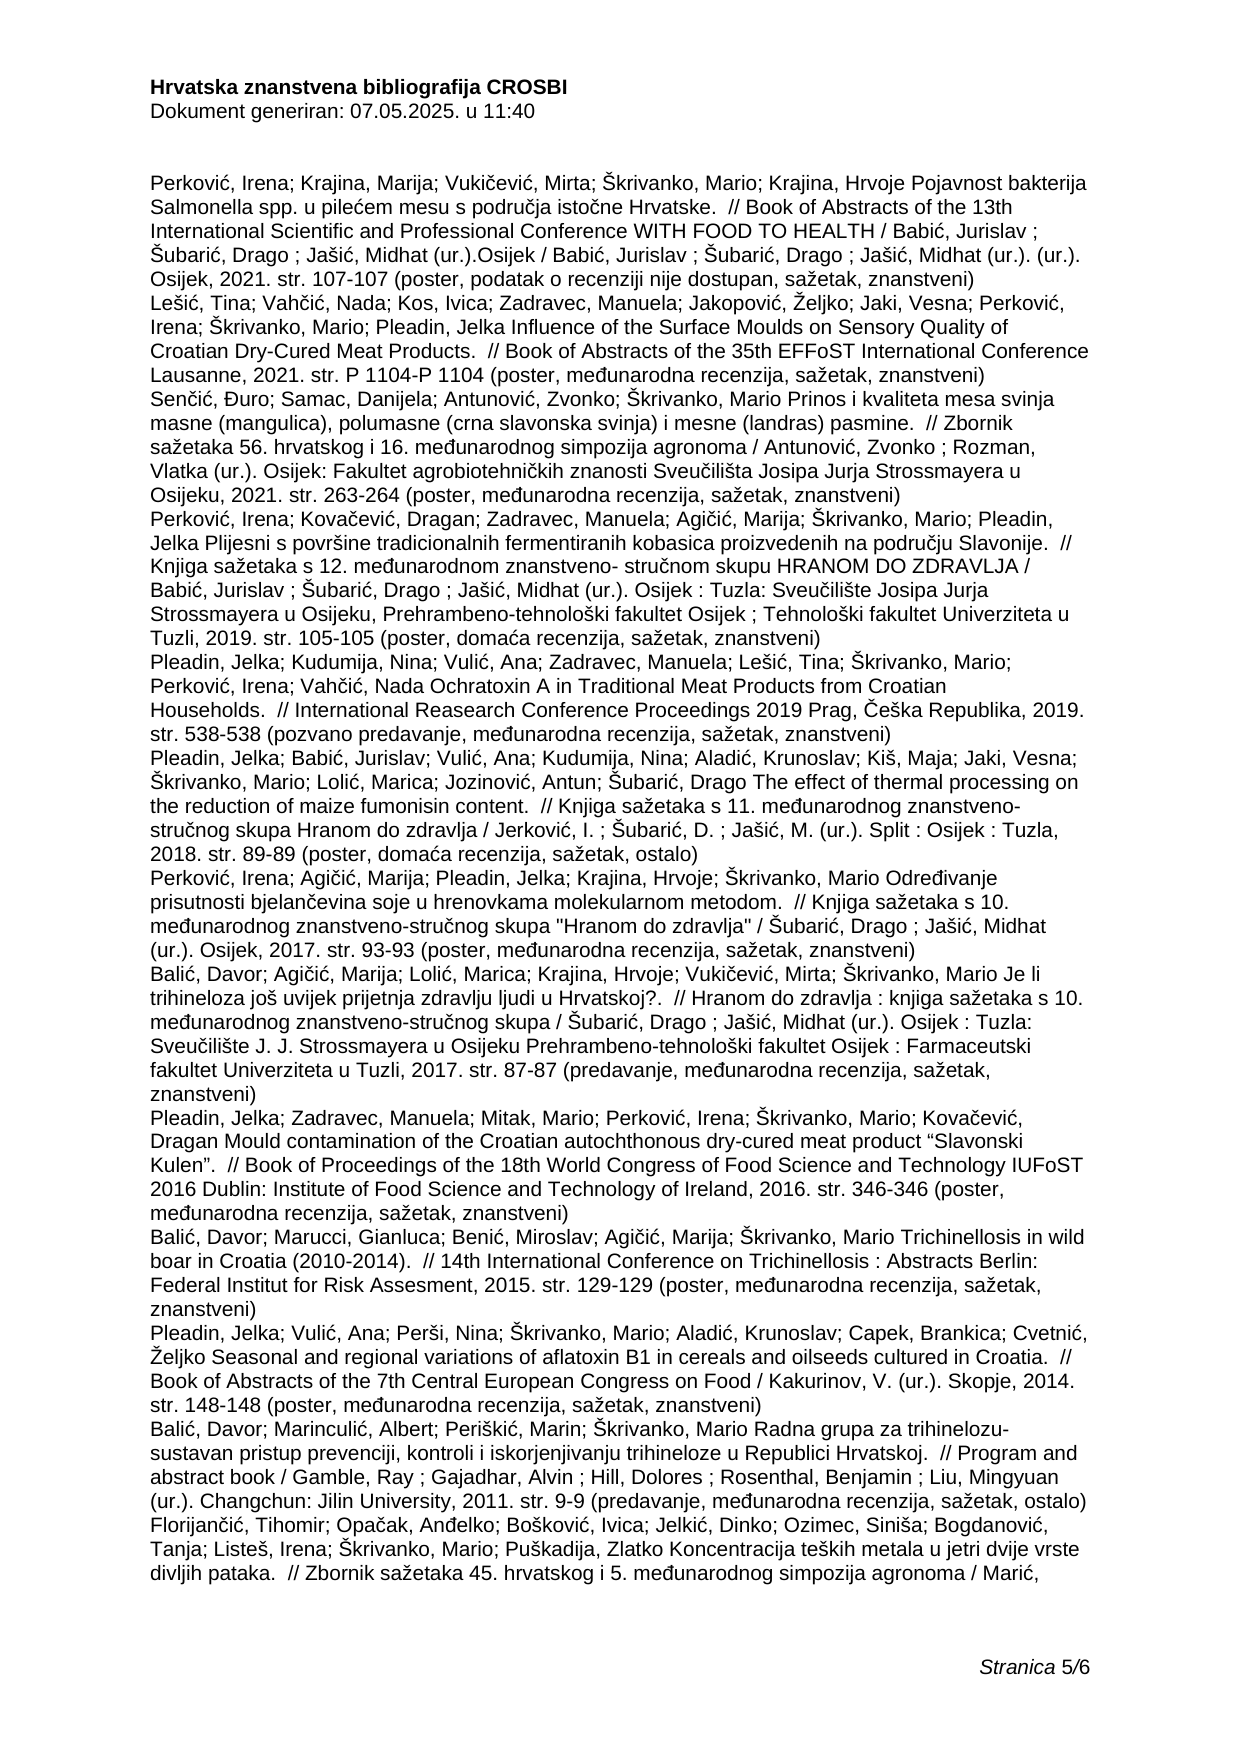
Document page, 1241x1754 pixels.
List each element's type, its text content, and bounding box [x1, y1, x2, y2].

text Perković, Irena; Krajina, Marija; Vukičević, Mirta; Škrivanko, Mario; Krajina, Hrvoje [150, 171, 1090, 291]
text Perković, Irena; Agičić, Marija; Pleadin, Jelka; Krajina, Hrvoje; Škrivanko, Mario [150, 866, 1090, 962]
text Balić, Davor; Marinculić, Albert; Periškić, Marin; Škrivanko, Mario [150, 1417, 1090, 1513]
text Balić, Davor; Agičić, Marija; Lolić, Marica; Krajina, Hrvoje; Vukičević, Mirta; Škrivanko, Mario [150, 962, 1090, 1105]
text Perković, Irena; Kovačević, Dragan; Zadravec, Manuela; Agičić, Marija; Škrivanko, Mario; Pleadin, Jelka [150, 506, 1090, 650]
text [150, 1513, 1090, 1584]
text Lešić, Tina; Vahčić, Nada; Kos, Ivica; Zadravec, Manuela; Jakopović, Željko; Jaki, Vesna; Perković, Irena; Škrivanko, Mario; Pleadin, Jelka [150, 291, 1090, 387]
text Pleadin, Jelka; Zadravec, Manuela; Mitak, Mario; Perković, Irena; Škrivanko, Mario; Kovačević, Dragan [150, 1105, 1090, 1225]
text Pleadin, Jelka; Babić, Jurislav; Vulić, Ana; Kudumija, Nina; Aladić, Krunoslav; Kiš, Maja; Jaki, Vesna; Škrivanko, Mario; Lolić, Marica; Jozinović, Antun; Šubarić, Drago [150, 746, 1090, 866]
text Balić, Davor; Marucci, Gianluca; Benić, Miroslav; Agičić, Marija; Škrivanko, Mario [150, 1225, 1090, 1321]
text Pleadin, Jelka; Kudumija, Nina; Vulić, Ana; Zadravec, Manuela; Lešić, Tina; Škrivanko, Mario; Perković, Irena; Vahčić, Nada [150, 650, 1090, 746]
text Pleadin, Jelka; Vulić, Ana; Perši, Nina; Škrivanko, Mario; Aladić, Krunoslav; Capek, Brankica; Cvetnić, Željko [150, 1321, 1090, 1417]
text Senčić, Đuro; Samac, Danijela; Antunović, Zvonko; Škrivanko, Mario [150, 387, 1090, 506]
